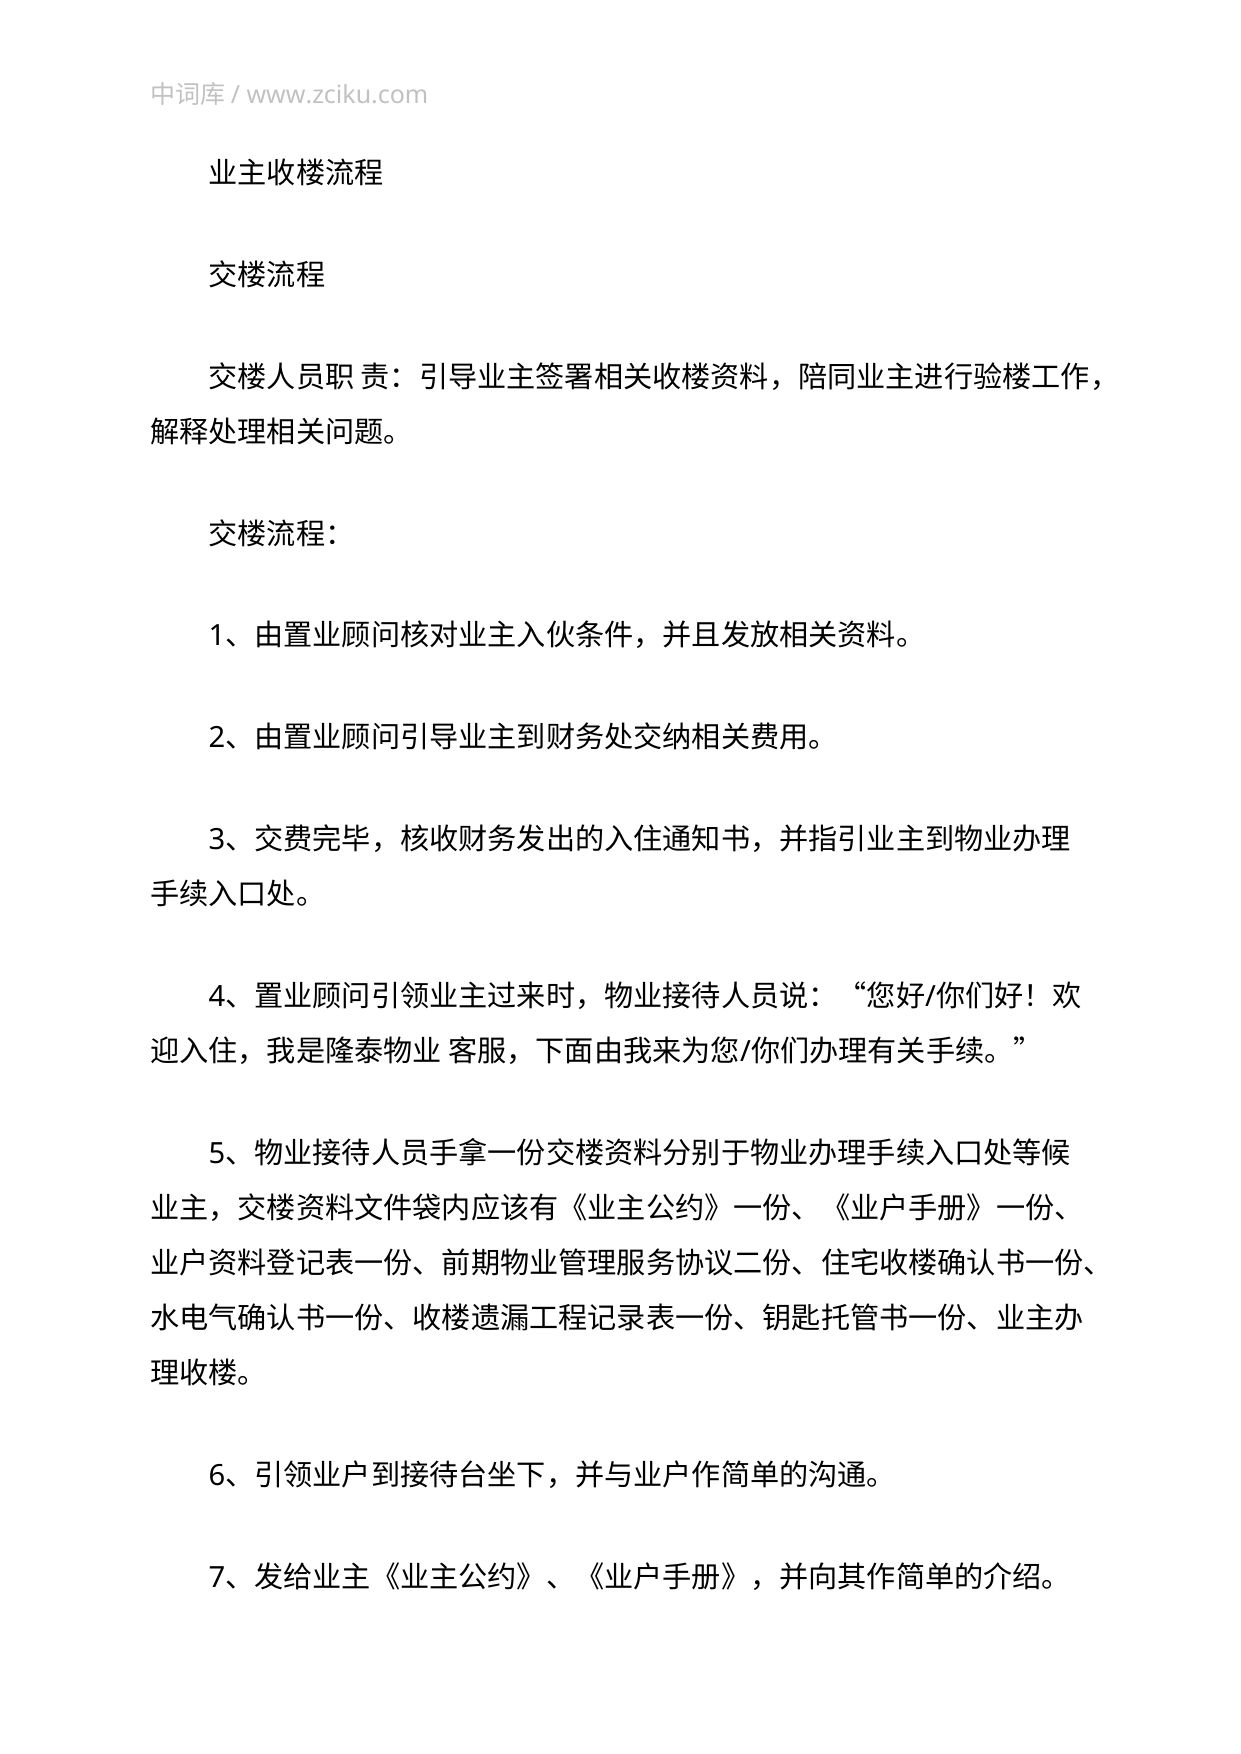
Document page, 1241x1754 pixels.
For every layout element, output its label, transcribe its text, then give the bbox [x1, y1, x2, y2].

text 交楼流程 [150, 252, 1090, 294]
text 1、由置业顾问核对业主入伙条件，并且发放相关资料。 [150, 612, 1090, 654]
text 6、引领业户到接待台坐下，并与业户作简单的沟通。 [150, 1451, 1090, 1493]
text 4、置业顾问引领业主过来时，物业接待人员说：“您好/你们好！欢迎入住，我是隆泰物业 客服，下面由我来为您/你们办理有关手续。” [150, 973, 1090, 1070]
text 业主收楼流程 [150, 150, 1090, 192]
text 交楼人员职 责：引导业主签署相关收楼资料，陪同业主进行验楼工作，解释处理相关问题。 [150, 353, 1090, 451]
text 7、发给业主《业主公约》、《业户手册》，并向其作简单的介绍。 [150, 1553, 1090, 1596]
text 5、物业接待人员手拿一份交楼资料分别于物业办理手续入口处等候业主，交楼资料文件袋内应该有《业主公约》一份、《业户手册》一份、业户资料登记表一份、前期物业管理服务协议二份、住宅收楼确认书一份、水电气确认书一份、收楼遗漏工程记录表一份、钥匙托管书一份、业主办理收楼。 [150, 1130, 1090, 1392]
text 3、交费完毕，核收财务发出的入住通知书，并指引业主到物业办理手续入口处。 [150, 816, 1090, 913]
text 2、由置业顾问引导业主到财务处交纳相关费用。 [150, 714, 1090, 756]
text 交楼流程： [150, 510, 1090, 552]
